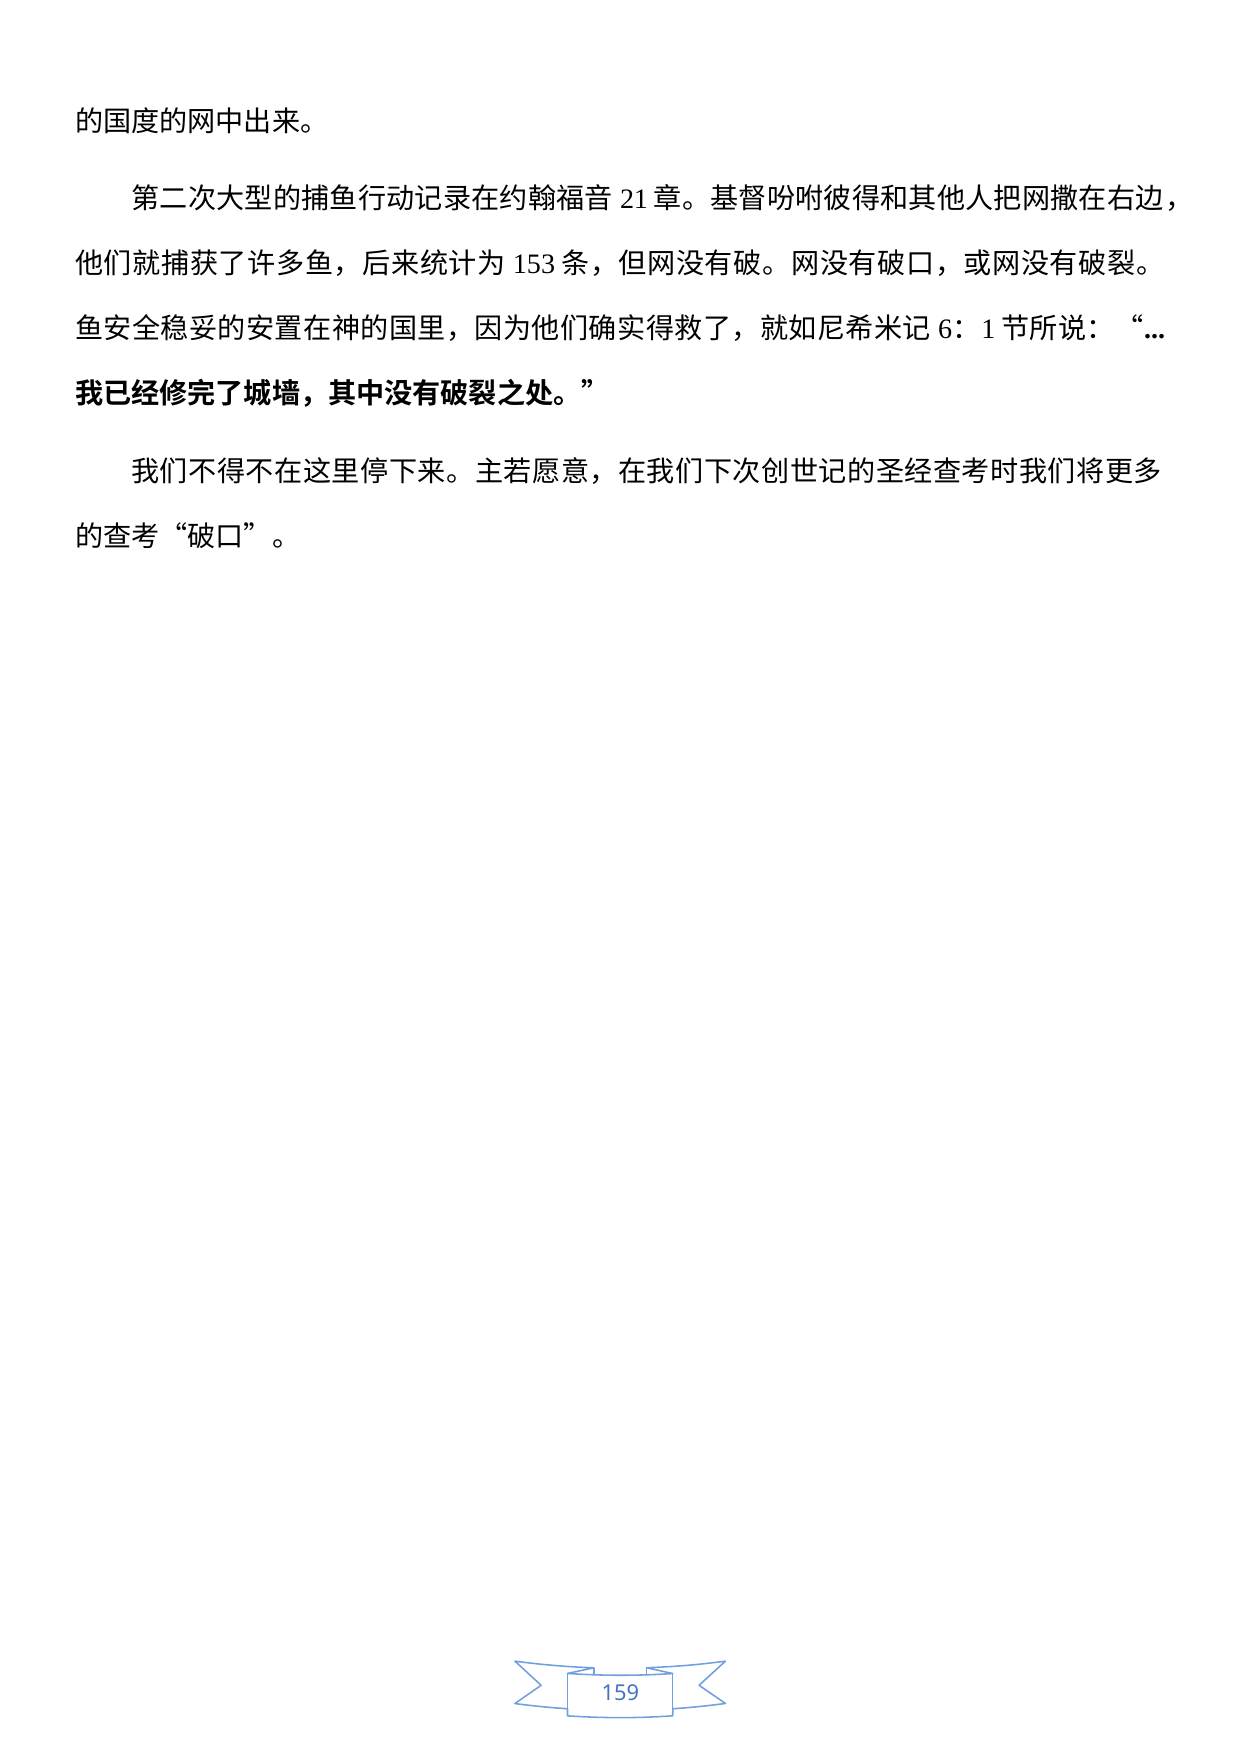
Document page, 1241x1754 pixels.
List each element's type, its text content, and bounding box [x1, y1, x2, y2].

text 第二次大型的捕鱼行动记录在约翰福音21章。基督吩咐彼得和其他人把网撒在右边，他们就捕获了许多鱼，后来统计为153条，但网没有破。网没有破口，或网没有破裂。鱼安全稳妥的安置在神的国里，因为他们确实得救了，就如尼希米记6：1节所说：“...我已经修完了城墙，其中没有破裂之处。” [75, 164, 1165, 424]
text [75, 86, 1165, 151]
text 我们不得不在这里停下来。主若愿意，在我们下次创世记的圣经查考时我们将更多的查考“破口”。 [75, 436, 1165, 566]
